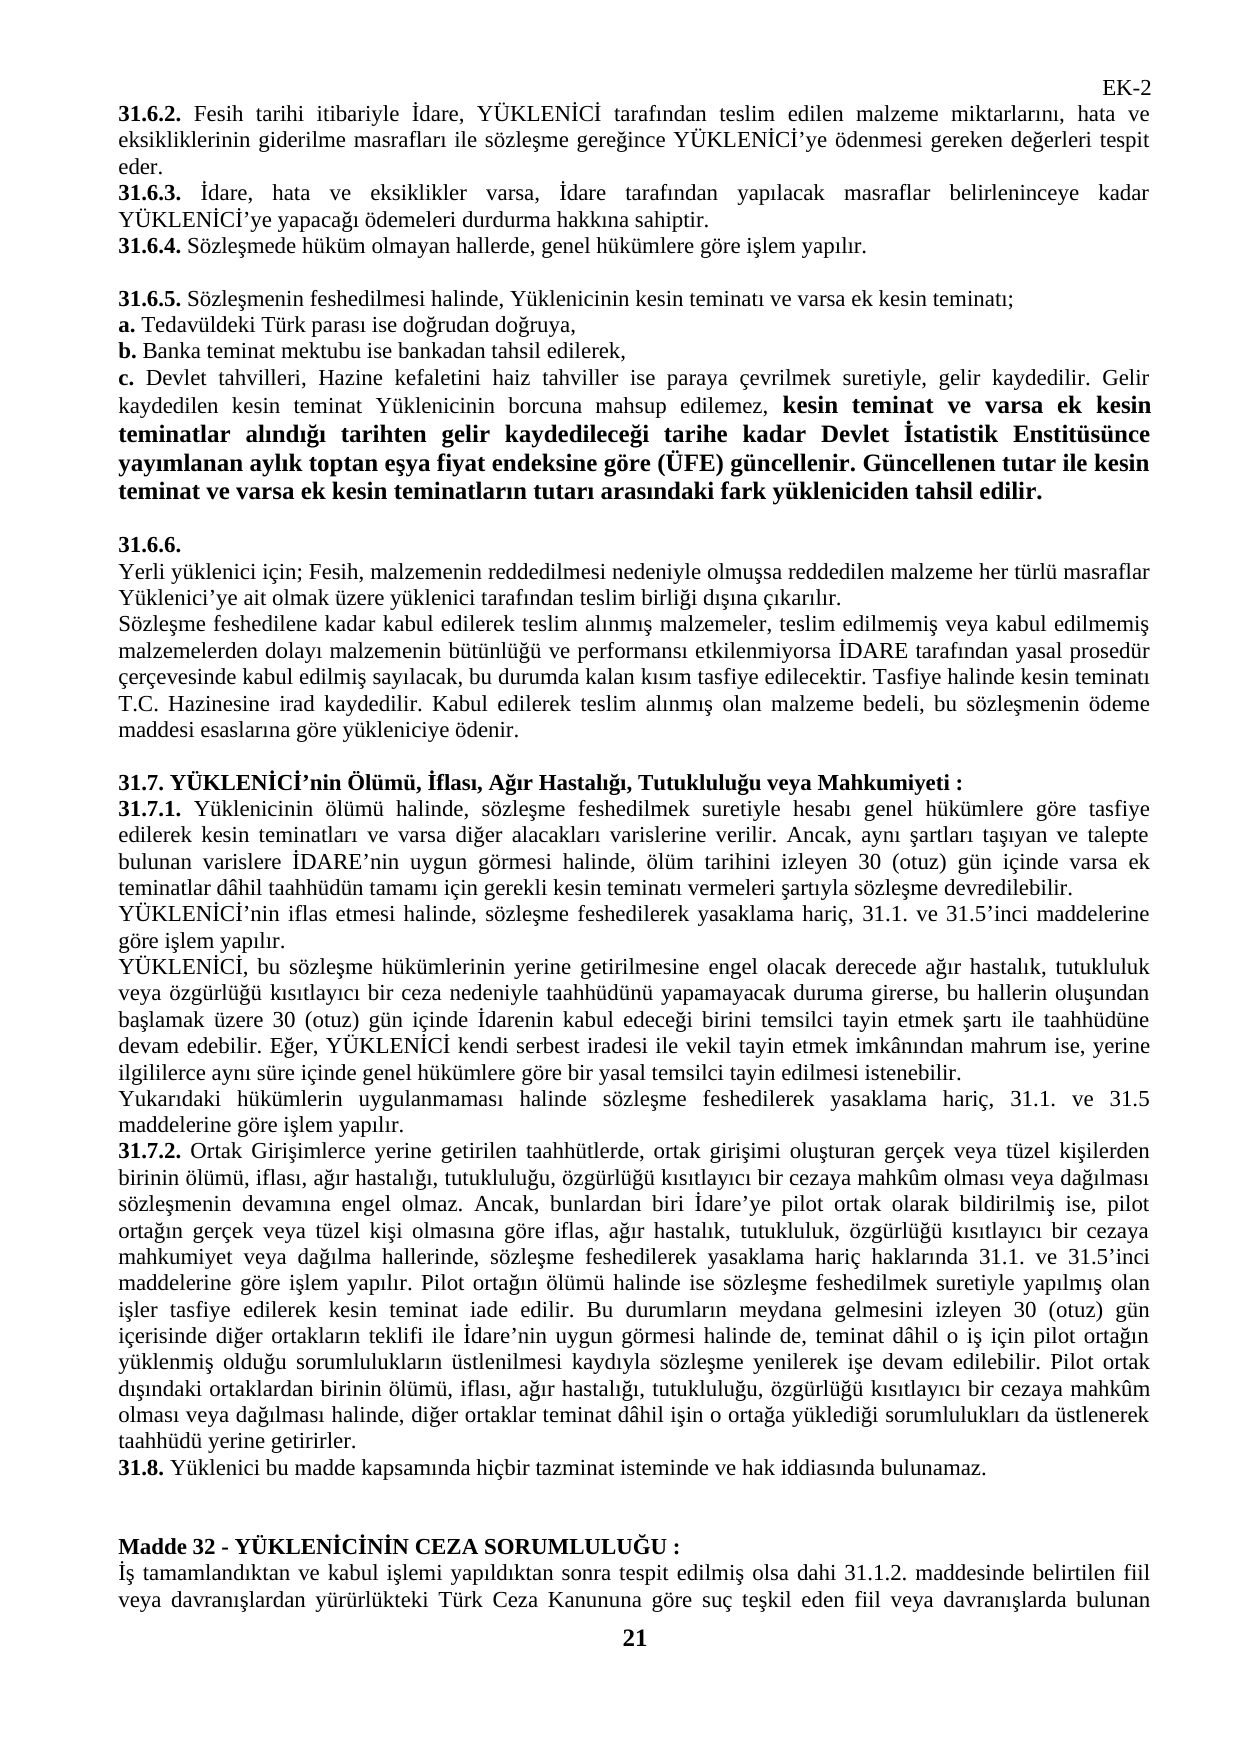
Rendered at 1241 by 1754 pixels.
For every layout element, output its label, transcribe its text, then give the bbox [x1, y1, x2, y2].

text YÜKLENİCİ’nin iflas etmesi halinde, sözleşme feshedilerek yasaklama hariç, 31.1. ve 31.5’inci maddelerine göre işlem yapılır. [118, 900, 1152, 953]
text 31.7.2. Ortak Girişimlerce yerine getirilen taahhütlerde, ortak girişimi oluşturan gerçek veya tüzel kişilerden birinin ölümü, iflası, ağır hastalığı, tutukluluğu, özgürlüğü kısıtlayıcı bir cezaya mahkûm olması veya dağılması sözleşmenin devamına engel olmaz. Ancak, bunlardan biri İdare’ye pilot ortak olarak bildirilmiş ise, pilot ortağın gerçek veya tüzel kişi olmasına göre iflas, ağır hastalık, tutukluluk, özgürlüğü kısıtlayıcı bir cezaya mahkumiyet veya dağılma hallerinde, sözleşme feshedilerek yasaklama hariç haklarında 31.1. ve 31.5’inci maddelerine göre işlem yapılır. Pilot ortağın ölümü halinde ise sözleşme feshedilmek suretiyle yapılmış olan işler tasfiye edilerek kesin teminat iade edilir. Bu durumların meydana gelmesini izleyen 30 (otuz) gün içerisinde diğer ortakların teklifi ile İdare’nin uygun görmesi halinde de, teminat dâhil o iş için pilot ortağın yüklenmiş olduğu sorumlulukların üstlenilmesi kaydıyla sözleşme yenilerek işe devam edilebilir. Pilot ortak dışındaki ortaklardan birinin ölümü, iflası, ağır hastalığı, tutukluluğu, özgürlüğü kısıtlayıcı bir cezaya mahkûm olması veya dağılması halinde, diğer ortaklar teminat dâhil işin o ortağa yüklediği sorumlulukları da üstlenerek taahhüdü yerine getirirler. [118, 1138, 1152, 1454]
text Yukarıdaki hükümlerin uygulanmaması halinde sözleşme feshedilerek yasaklama hariç, 31.1. ve 31.5 maddelerine göre işlem yapılır. [118, 1085, 1152, 1138]
text 31.6.6. [118, 531, 1152, 558]
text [118, 1559, 1152, 1612]
text Sözleşme feshedilene kadar kabul edilerek teslim alınmış malzemeler, teslim edilmemiş veya kabul edilmemiş malzemelerden dolayı malzemenin bütünlüğü ve performansı etkilenmiyorsa İDARE tarafından yasal prosedür çerçevesinde kabul edilmiş sayılacak, bu durumda kalan kısım tasfiye edilecektir. Tasfiye halinde kesin teminatı T.C. Hazinesine irad kaydedilir. Kabul edilerek teslim alınmış olan malzeme bedeli, bu sözleşmenin ödeme maddesi esaslarına göre yükleniciye ödenir. [118, 611, 1152, 742]
text Yerli yüklenici için; Fesih, malzemenin reddedilmesi nedeniyle olmuşsa reddedilen malzeme her türlü masraflar Yüklenici’ye ait olmak üzere yüklenici tarafından teslim birliği dışına çıkarılır. [118, 558, 1152, 611]
text 31.7.1. Yüklenicinin ölümü halinde, sözleşme feshedilmek suretiyle hesabı genel hükümlere göre tasfiye edilerek kesin teminatları ve varsa diğer alacakları varislerine verilir. Ancak, aynı şartları taşıyan ve talepte bulunan varislere İDARE’nin uygun görmesi halinde, ölüm tarihini izleyen 30 (otuz) gün içinde varsa ek teminatlar dâhil taahhüdün tamamı için gerekli kesin teminatı vermeleri şartıyla sözleşme devredilebilir. [118, 795, 1152, 900]
text c. Devlet tahvilleri, Hazine kefaletini haiz tahviller ise paraya çevrilmek suretiyle, gelir kaydedilir. Gelir kaydedilen kesin teminat Yüklenicinin borcuna mahsup edilemez, kesin teminat ve varsa ek kesin teminatlar alındığı tarihten gelir kaydedileceği tarihe kadar Devlet İstatistik Enstitüsünce yayımlanan aylık toptan eşya fiyat endeksine göre (ÜFE) güncellenir. Güncellenen tutar ile kesin teminat ve varsa ek kesin teminatların tutarı arasındaki fark yükleniciden tahsil edilir. [118, 364, 1152, 505]
text 31.6.4. Sözleşmede hüküm olmayan hallerde, genel hükümlere göre işlem yapılır. [118, 232, 1152, 258]
text YÜKLENİCİ, bu sözleşme hükümlerinin yerine getirilmesine engel olacak derecede ağır hastalık, tutukluluk veya özgürlüğü kısıtlayıcı bir ceza nedeniyle taahhüdünü yapamayacak duruma girerse, bu hallerin oluşundan başlamak üzere 30 (otuz) gün içinde İdarenin kabul edeceği birini temsilci tayin etmek şartı ile taahhüdüne devam edebilir. Eğer, YÜKLENİCİ kendi serbest iradesi ile vekil tayin etmek imkânından mahrum ise, yerine ilgililerce aynı süre içinde genel hükümlere göre bir yasal temsilci tayin edilmesi istenebilir. [118, 953, 1152, 1085]
text a. Tedavüldeki Türk parası ise doğrudan doğruya, [118, 311, 1152, 337]
text 31.6.2. Fesih tarihi itibariyle İdare, YÜKLENİCİ tarafından teslim edilen malzeme miktarlarını, hata ve eksikliklerinin giderilme masrafları ile sözleşme gereğince YÜKLENİCİ’ye ödenmesi gereken değerleri tespit eder. [118, 100, 1152, 179]
text Madde 32 - YÜKLENİCİNİN CEZA SORUMLULUĞU : [118, 1533, 1152, 1559]
text b. Banka teminat mektubu ise bankadan tahsil edilerek, [118, 337, 1152, 364]
text 31.6.3. İdare, hata ve eksiklikler varsa, İdare tarafından yapılacak masraflar belirleninceye kadar YÜKLENİCİ’ye yapacağı ödemeleri durdurma hakkına sahiptir. [118, 179, 1152, 232]
text 31.8. Yüklenici bu madde kapsamında hiçbir tazminat isteminde ve hak iddiasında bulunamaz. [118, 1454, 1152, 1480]
text 31.7. YÜKLENİCİ’nin Ölümü, İflası, Ağır Hastalığı, Tutukluluğu veya Mahkumiyeti : [118, 769, 1152, 795]
text 31.6.5. Sözleşmenin feshedilmesi halinde, Yüklenicinin kesin teminatı ve varsa ek kesin teminatı; [118, 285, 1152, 311]
